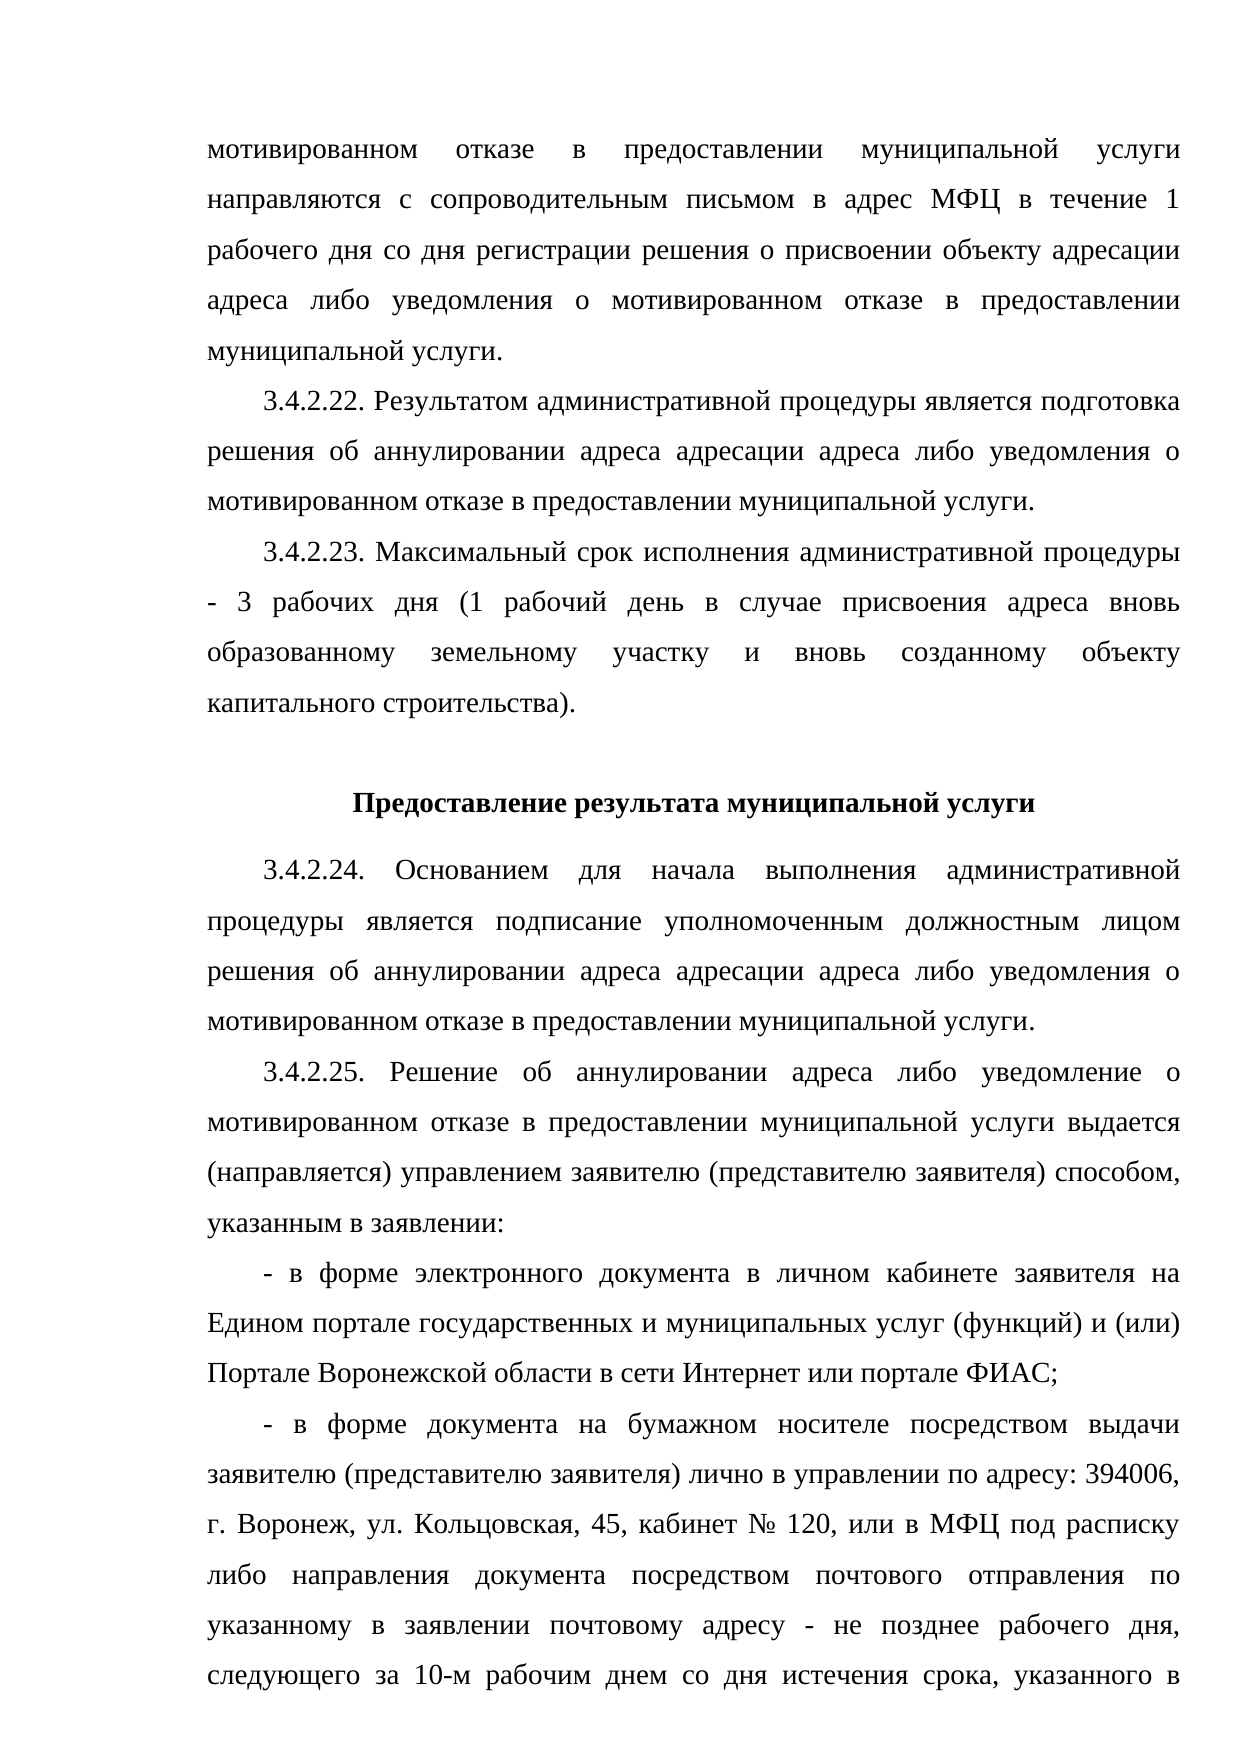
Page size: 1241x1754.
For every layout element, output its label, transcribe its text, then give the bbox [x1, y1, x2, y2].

text 3.4.2.23. Максимальный срок исполнения административной процедуры - 3 рабочих дня (1 рабочий день в случае присвоения адреса вновь образованному земельному участку и вновь созданному объекту капитального строительства). [207, 534, 1181, 718]
text 3.4.2.24. Основанием для начала выполнения административной процедуры является подписание уполномоченным должностным лицом решения об аннулировании адреса адресации адреса либо уведомления о мотивированном отказе в предоставлении муниципальной услуги. [207, 852, 1181, 1037]
text Предоставление результата муниципальной услуги [207, 785, 1181, 819]
text 3.4.2.25. Решение об аннулировании адреса либо уведомление о мотивированном отказе в предоставлении муниципальной услуги выдается (направляется) управлением заявителю (представителю заявителя) способом, указанным в заявлении: [207, 1054, 1181, 1238]
text 3.4.2.22. Результатом административной процедуры является подготовка решения об аннулировании адреса адресации адреса либо уведомления о мотивированном отказе в предоставлении муниципальной услуги. [207, 383, 1181, 517]
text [207, 1406, 1181, 1691]
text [207, 131, 1181, 366]
text - в форме электронного документа в личном кабинете заявителя на Едином портале государственных и муниципальных услуг (функций) и (или) Портале Воронежской области в сети Интернет или портале ФИАС; [207, 1255, 1181, 1389]
